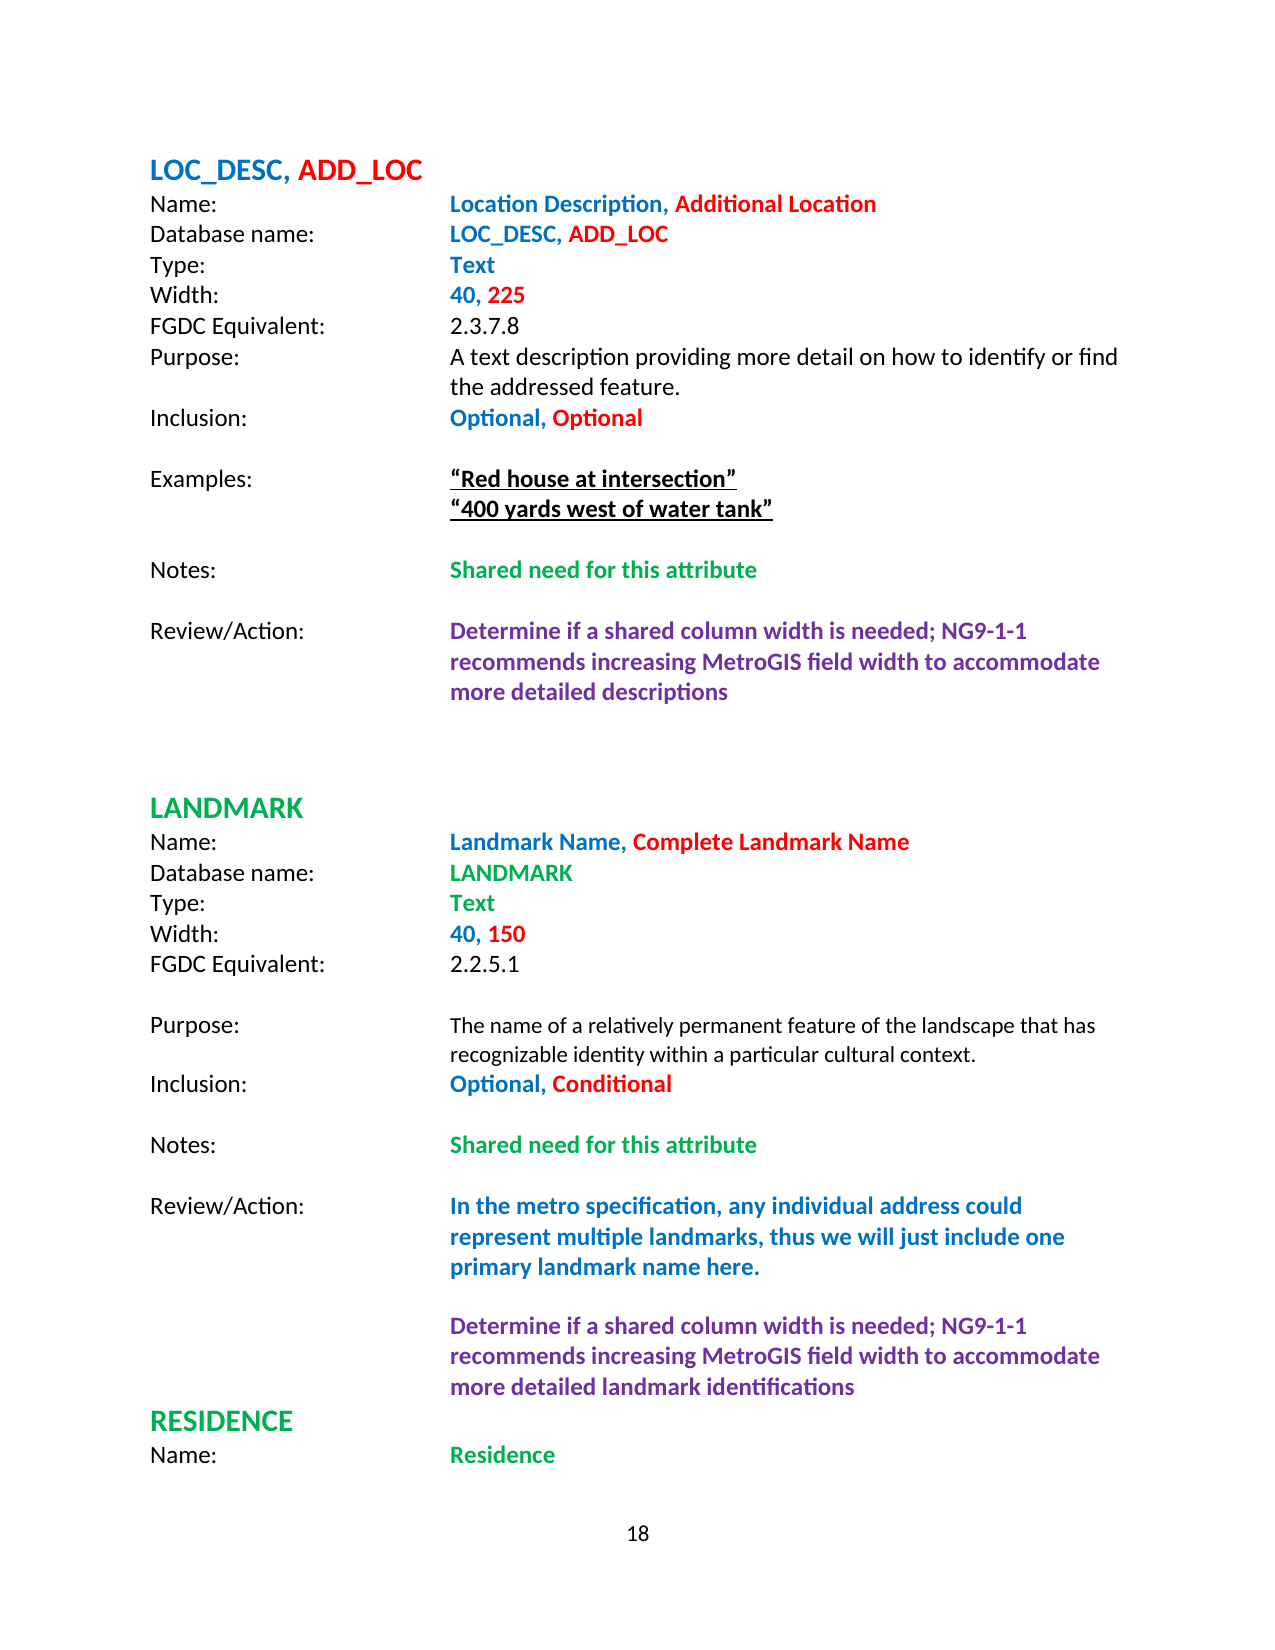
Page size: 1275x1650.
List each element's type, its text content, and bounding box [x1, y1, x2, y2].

text FGDC Equivalent: 2.3.7.8 [150, 310, 1125, 341]
text Name: Residence [150, 1439, 1125, 1470]
text Notes: Shared need for this attribute [150, 1129, 1125, 1160]
text Review/Action: Determine if a shared column width is needed; NG9-1-1 recommends increasing MetroGIS field width to accommodate more detailed descriptions [150, 615, 1125, 707]
text “400 yards west of water tank” [375, 493, 1125, 524]
text Purpose: A text description providing more detail on how to identify or find the addressed feature. [150, 341, 1125, 402]
text RESIDENCE [150, 1401, 1125, 1439]
text Database name: LANDMARK [150, 857, 1125, 887]
text Inclusion: Optional, Optional [150, 402, 1125, 432]
text Purpose: The name of a relatively permanent feature of the landscape that has recognizable identity within a particular cultural context. [150, 1009, 1125, 1068]
text Width: 40, 225 [150, 280, 1125, 310]
text Database name: LOC_DESC, ADD_LOC [150, 219, 1125, 249]
text Name: Landmark Name, Complete Landmark Name [150, 826, 1125, 857]
text Inclusion: Optional, Conditional [150, 1068, 1125, 1099]
text Type: Text [150, 887, 1125, 918]
text Examples: “Red house at intersection” [150, 463, 1125, 493]
text Type: Text [150, 249, 1125, 280]
text Name: Location Description, Additional Location [150, 188, 1125, 219]
text Determine if a shared column width is needed; NG9-1-1 recommends increasing MetroGIS field width to accommodate more detailed landmark identifications [150, 1310, 1125, 1401]
text Notes: Shared need for this attribute [150, 554, 1125, 585]
text LANDMARK [150, 788, 1125, 826]
text Width: 40, 150 [150, 918, 1125, 948]
text FGDC Equivalent: 2.2.5.1 [150, 948, 1125, 979]
text Review/Action: In the metro specification, any individual address could represent multiple landmarks, thus we will just include one primary landmark name here. [150, 1190, 1125, 1282]
text LOC_DESC, ADD_LOC [150, 150, 1125, 188]
